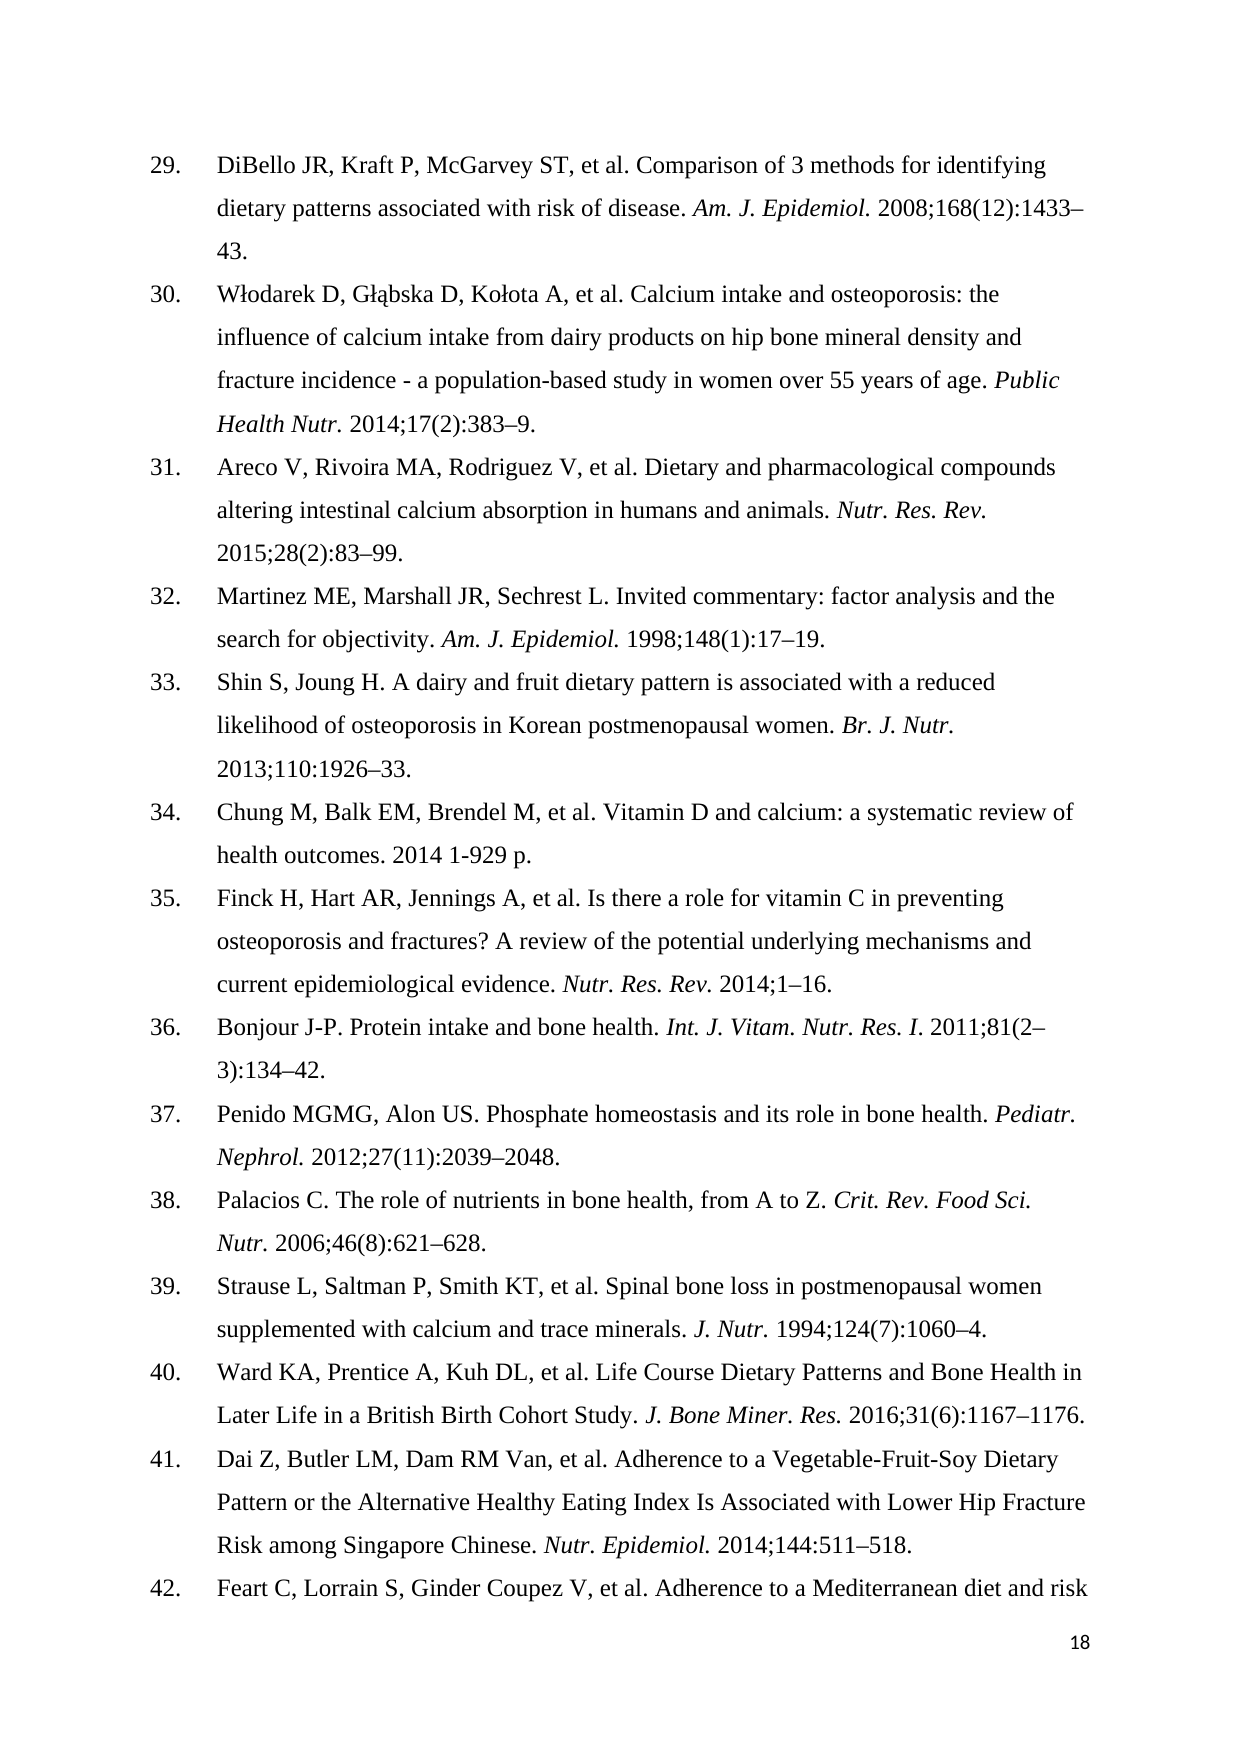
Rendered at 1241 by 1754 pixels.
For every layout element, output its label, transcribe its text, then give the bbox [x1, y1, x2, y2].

text 38. Palacios C. The role of nutrients in bone health, from A to Z. Crit. Rev. Food Sci. Nutr. 2006;46(8):621–628. [150, 1185, 1090, 1257]
text 40. Ward KA, Prentice A, Kuh DL, et al. Life Course Dietary Patterns and Bone Health in Later Life in a British Birth Cohort Study. J. Bone Miner. Res. 2016;31(6):1167–1176. [150, 1357, 1090, 1429]
text 31. Areco V, Rivoira MA, Rodriguez V, et al. Dietary and pharmacological compounds altering intestinal calcium absorption in humans and animals. Nutr. Res. Rev. 2015;28(2):83–99. [150, 452, 1090, 567]
text 33. Shin S, Joung H. A dairy and fruit dietary pattern is associated with a reduced likelihood of osteoporosis in Korean postmenopausal women. Br. J. Nutr. 2013;110:1926–33. [150, 667, 1090, 782]
text 41. Dai Z, Butler LM, Dam RM Van, et al. Adherence to a Vegetable-Fruit-Soy Dietary Pattern or the Alternative Healthy Eating Index Is Associated with Lower Hip Fracture Risk among Singapore Chinese. Nutr. Epidemiol. 2014;144:511–518. [150, 1444, 1090, 1559]
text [150, 1573, 1090, 1602]
text 35. Finck H, Hart AR, Jennings A, et al. Is there a role for vitamin C in preventing osteoporosis and fractures? A review of the potential underlying mechanisms and current epidemiological evidence. Nutr. Res. Rev. 2014;1–16. [150, 883, 1090, 998]
text 34. Chung M, Balk EM, Brendel M, et al. Vitamin D and calcium: a systematic review of health outcomes. 2014 1-929 p. [150, 797, 1090, 869]
text 37. Penido MGMG, Alon US. Phosphate homeostasis and its role in bone health. Pediatr. Nephrol. 2012;27(11):2039–2048. [150, 1099, 1090, 1171]
text 39. Strause L, Saltman P, Smith KT, et al. Spinal bone loss in postmenopausal women supplemented with calcium and trace minerals. J. Nutr. 1994;124(7):1060–4. [150, 1271, 1090, 1343]
text 29. DiBello JR, Kraft P, McGarvey ST, et al. Comparison of 3 methods for identifying dietary patterns associated with risk of disease. Am. J. Epidemiol. 2008;168(12):1433–43. [150, 150, 1090, 265]
text 36. Bonjour J-P. Protein intake and bone health. Int. J. Vitam. Nutr. Res. I. 2011;81(2–3):134–42. [150, 1012, 1090, 1084]
text 30. Włodarek D, Głąbska D, Kołota A, et al. Calcium intake and osteoporosis: the influence of calcium intake from dairy products on hip bone mineral density and fracture incidence - a population-based study in women over 55 years of age. Public Health Nutr. 2014;17(2):383–9. [150, 279, 1090, 437]
text 32. Martinez ME, Marshall JR, Sechrest L. Invited commentary: factor analysis and the search for objectivity. Am. J. Epidemiol. 1998;148(1):17–19. [150, 581, 1090, 653]
